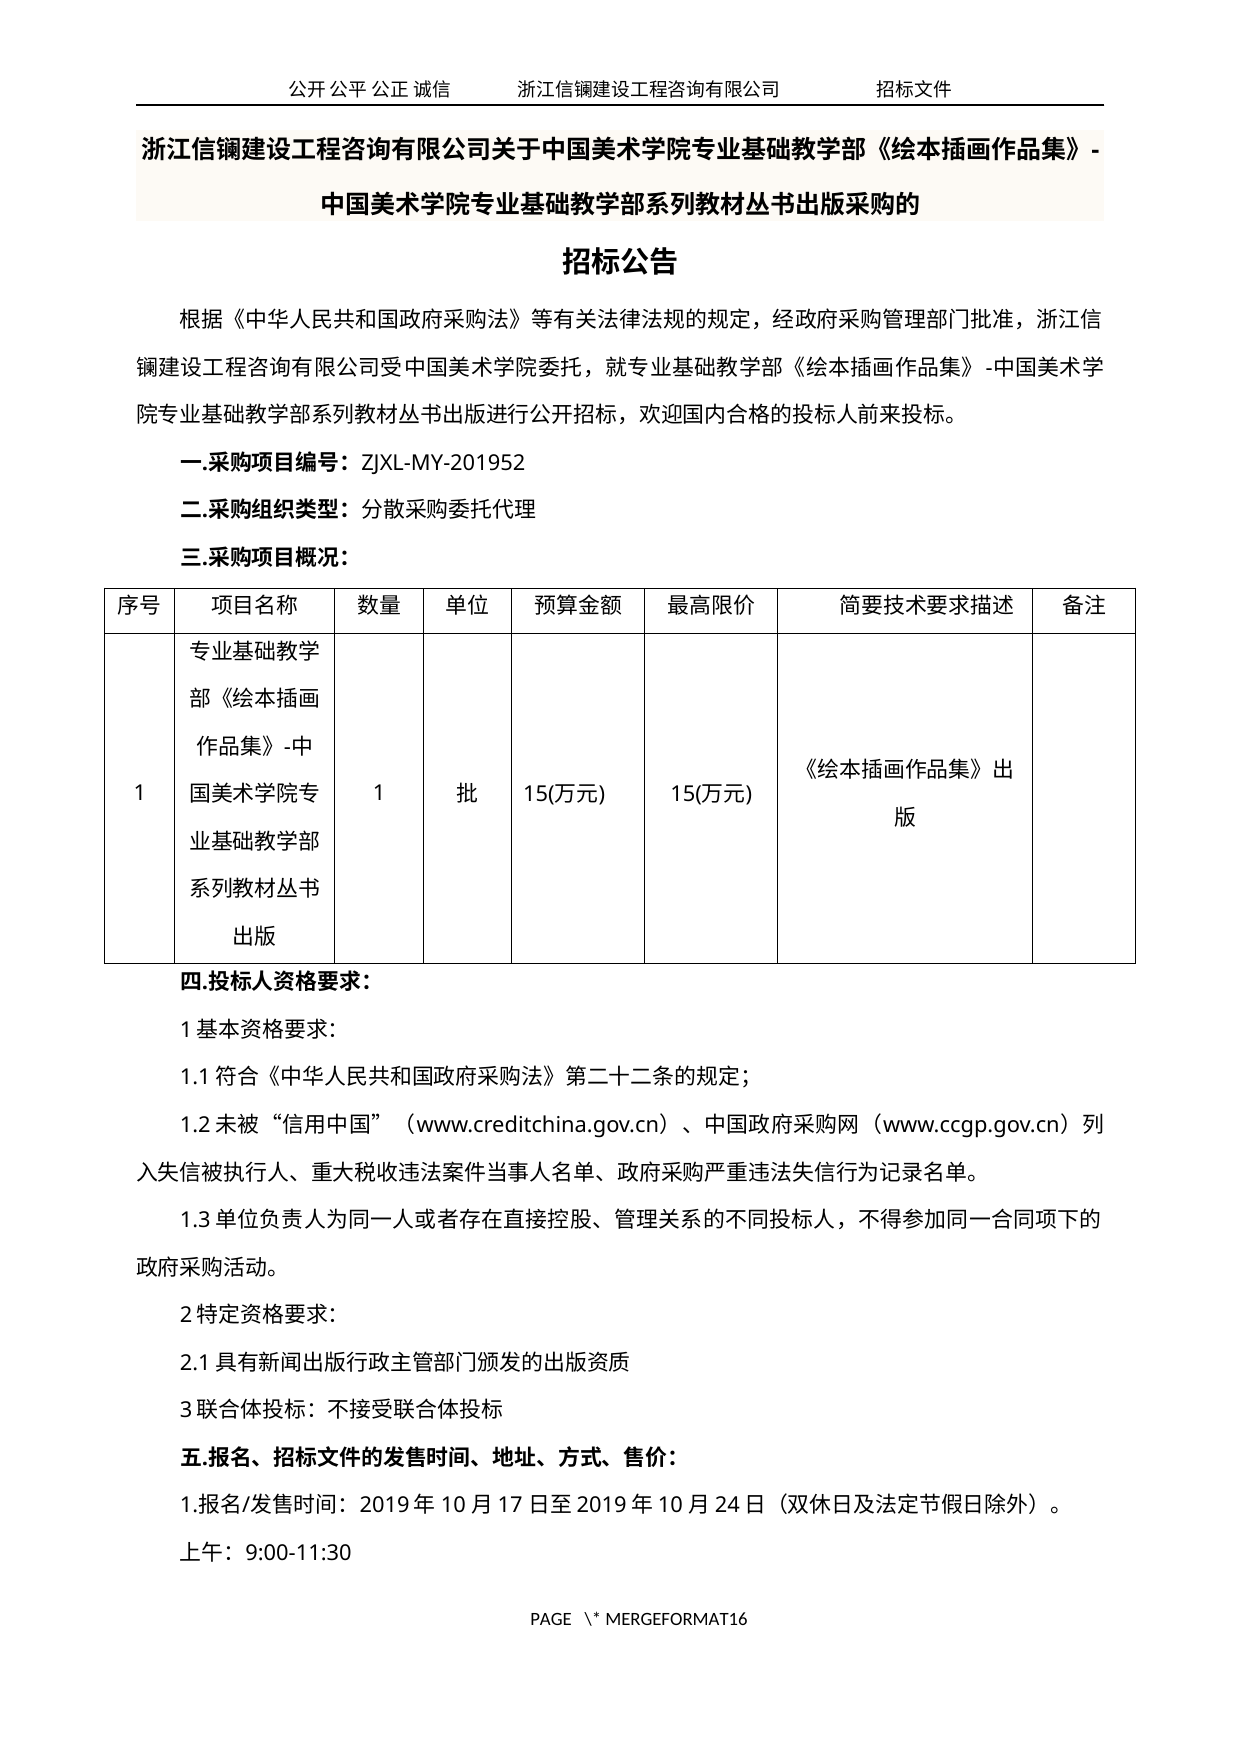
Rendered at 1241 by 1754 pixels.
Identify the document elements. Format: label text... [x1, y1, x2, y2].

table_cell 《绘本插画作品集》出版 [778, 634, 1032, 963]
text 1.2未被“信用中国”（www.creditchina.gov.cn）、中国政府采购网（www.ccgp.gov.cn）列入失信被执行人、重大税收违法案件当事人名单、政府采购严重违法失信行为记录名单。 [136, 1107, 1104, 1186]
table_header 最高限价 [645, 589, 777, 633]
text 三.采购项目概况： [136, 540, 1104, 572]
text 1基本资格要求： [136, 1012, 1104, 1043]
text 2特定资格要求： [136, 1297, 1104, 1329]
text 1.3单位负责人为同一人或者存在直接控股、管理关系的不同投标人，不得参加同一合同项下的政府采购活动。 [136, 1202, 1104, 1281]
table_header 项目名称 [175, 589, 334, 633]
subtitle 招标公告 [136, 239, 1104, 281]
table_header 备注 [1033, 589, 1135, 633]
text 一.采购项目编号：ZJXL-MY-201952 [136, 445, 1104, 476]
text 1.1符合《中华人民共和国政府采购法》第二十二条的规定； [136, 1059, 1104, 1091]
table_cell 1 [335, 634, 423, 963]
table_header 预算金额 [512, 589, 644, 633]
text 根据《中华人民共和国政府采购法》等有关法律法规的规定，经政府采购管理部门批准，浙江信镧建设工程咨询有限公司受中国美术学院委托，就专业基础教学部《绘本插画作品集》-中国美术学院专业基础教学部系列教材丛书出版进行公开招标，欢迎国内合格的投标人前来投标。 [136, 302, 1104, 429]
text 1.报名/发售时间：2019年 10 月17 日至2019年 10 月24日（双休日及法定节假日除外）。 [136, 1487, 1104, 1519]
text 浙江信镧建设工程咨询有限公司关于中国美术学院专业基础教学部《绘本插画作品集》-中国美术学院专业基础教学部系列教材丛书出版采购的 [136, 130, 1104, 221]
table_cell 专业基础教学部《绘本插画作品集》-中国美术学院专业基础教学部系列教材丛书出版 [175, 634, 334, 963]
table_cell 1 [105, 634, 174, 963]
table_header 数量 [335, 589, 423, 633]
text 上午：9:00-11:30 [136, 1535, 1104, 1567]
text 四.投标人资格要求： [136, 964, 1104, 996]
table_header 单位 [424, 589, 511, 633]
text 2.1具有新闻出版行政主管部门颁发的出版资质 [136, 1345, 1104, 1376]
table_cell 批 [424, 634, 511, 963]
text 二.采购组织类型：分散采购委托代理 [136, 492, 1104, 524]
table_cell 15(万元) [645, 634, 777, 963]
text 3联合体投标：不接受联合体投标 [136, 1392, 1104, 1424]
text 五.报名、招标文件的发售时间、地址、方式、售价： [136, 1440, 1104, 1472]
table_cell [1033, 634, 1135, 963]
table_header 序号 [105, 589, 174, 633]
table_header 简要技术要求描述 [778, 589, 1032, 633]
table_cell 15(万元) [512, 634, 644, 963]
